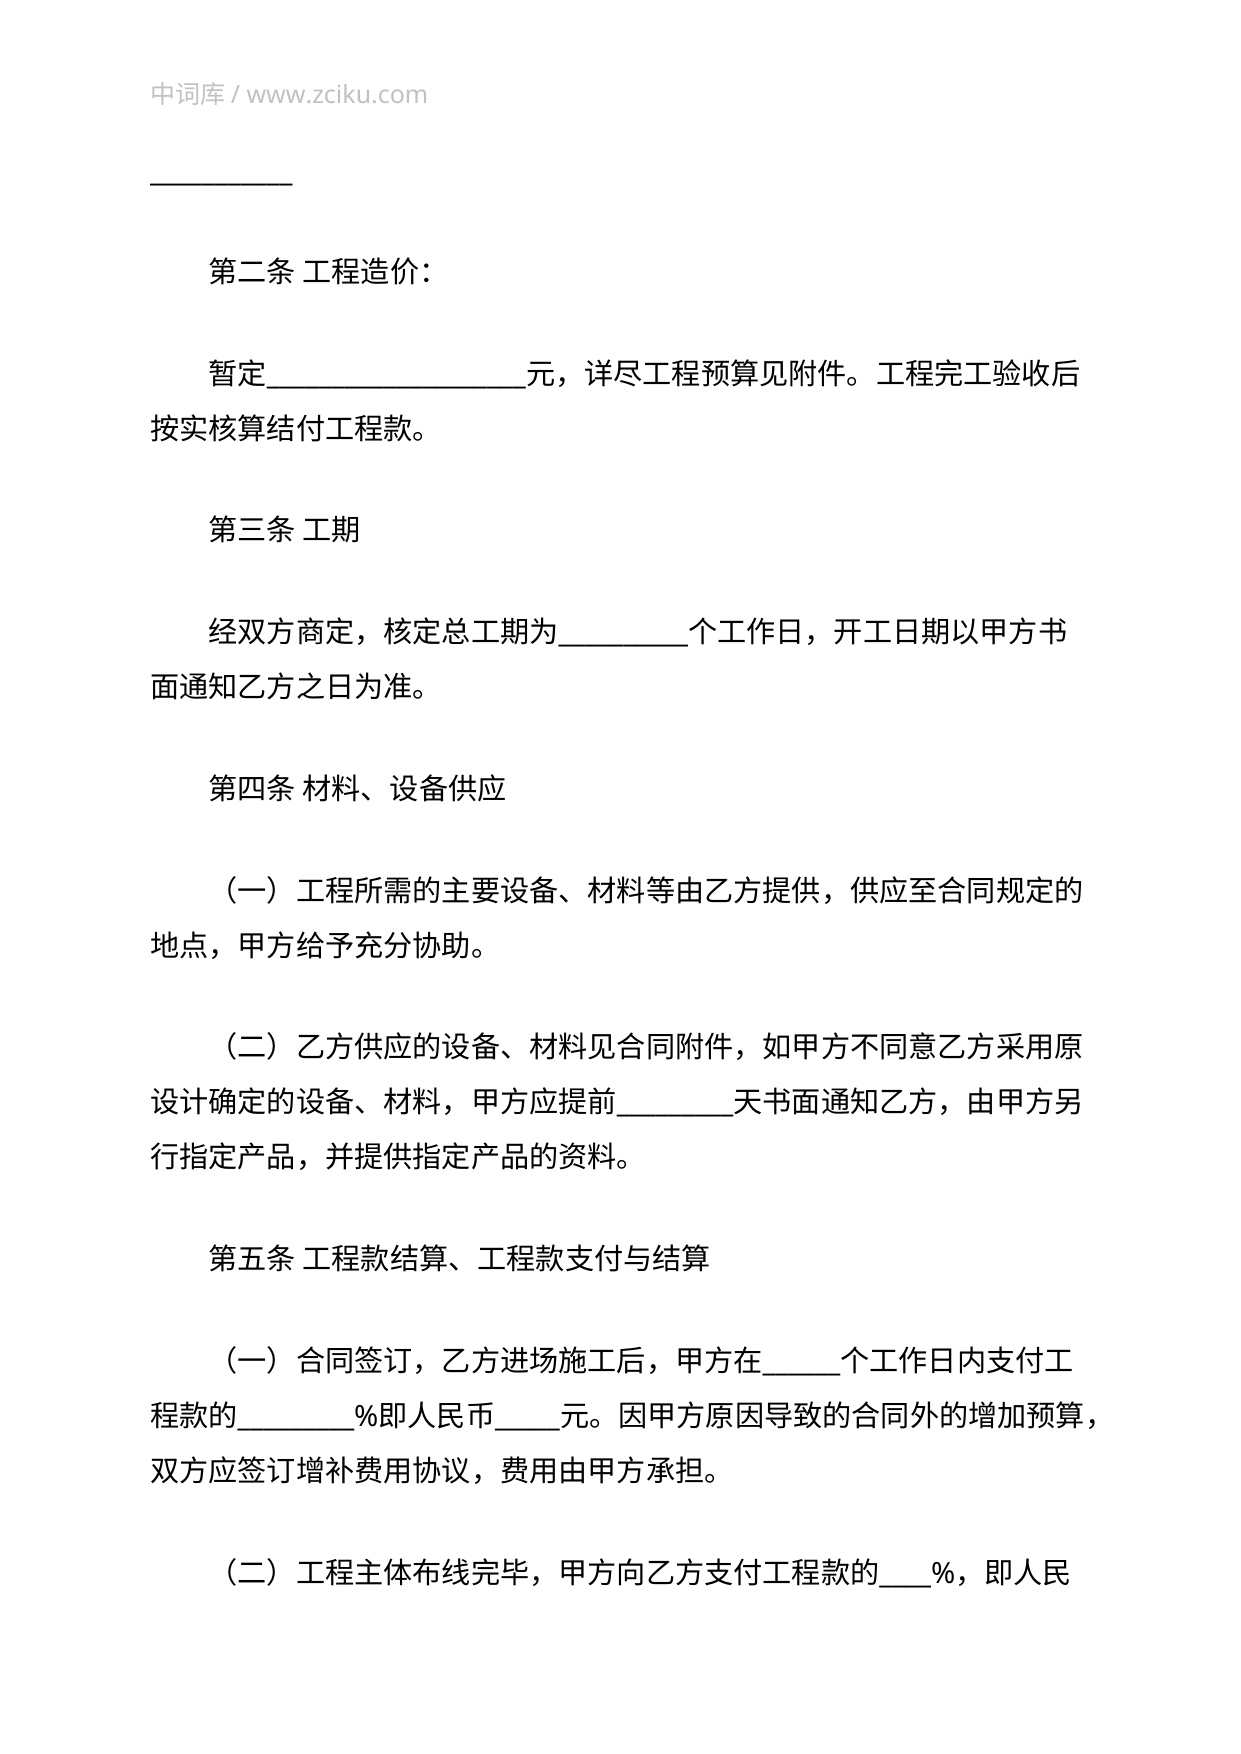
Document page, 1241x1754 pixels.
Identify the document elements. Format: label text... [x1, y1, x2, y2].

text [150, 150, 1090, 190]
text 第三条 工期 [150, 507, 1090, 549]
text 暂定____________________元，详尽工程预算见附件。工程完工验收后按实核算结付工程款。 [150, 350, 1090, 447]
text 经双方商定，核定总工期为__________个工作日，开工日期以甲方书面通知乙方之日为准。 [150, 609, 1090, 706]
text 第二条 工程造价： [150, 248, 1090, 291]
text （一）合同签订，乙方进场施工后，甲方在______个工作日内支付工程款的_________%即人民币_____元。因甲方原因导致的合同外的增加预算，双方应签订增补费用协议，费用由甲方承担。 [150, 1337, 1090, 1490]
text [150, 1549, 1090, 1592]
text （二）乙方供应的设备、材料见合同附件，如甲方不同意乙方采用原设计确定的设备、材料，甲方应提前_________天书面通知乙方，由甲方另行指定产品，并提供指定产品的资料。 [150, 1024, 1090, 1176]
text （一）工程所需的主要设备、材料等由乙方提供，供应至合同规定的地点，甲方给予充分协助。 [150, 867, 1090, 964]
text 第五条 工程款结算、工程款支付与结算 [150, 1236, 1090, 1278]
text 第四条 材料、设备供应 [150, 766, 1090, 808]
